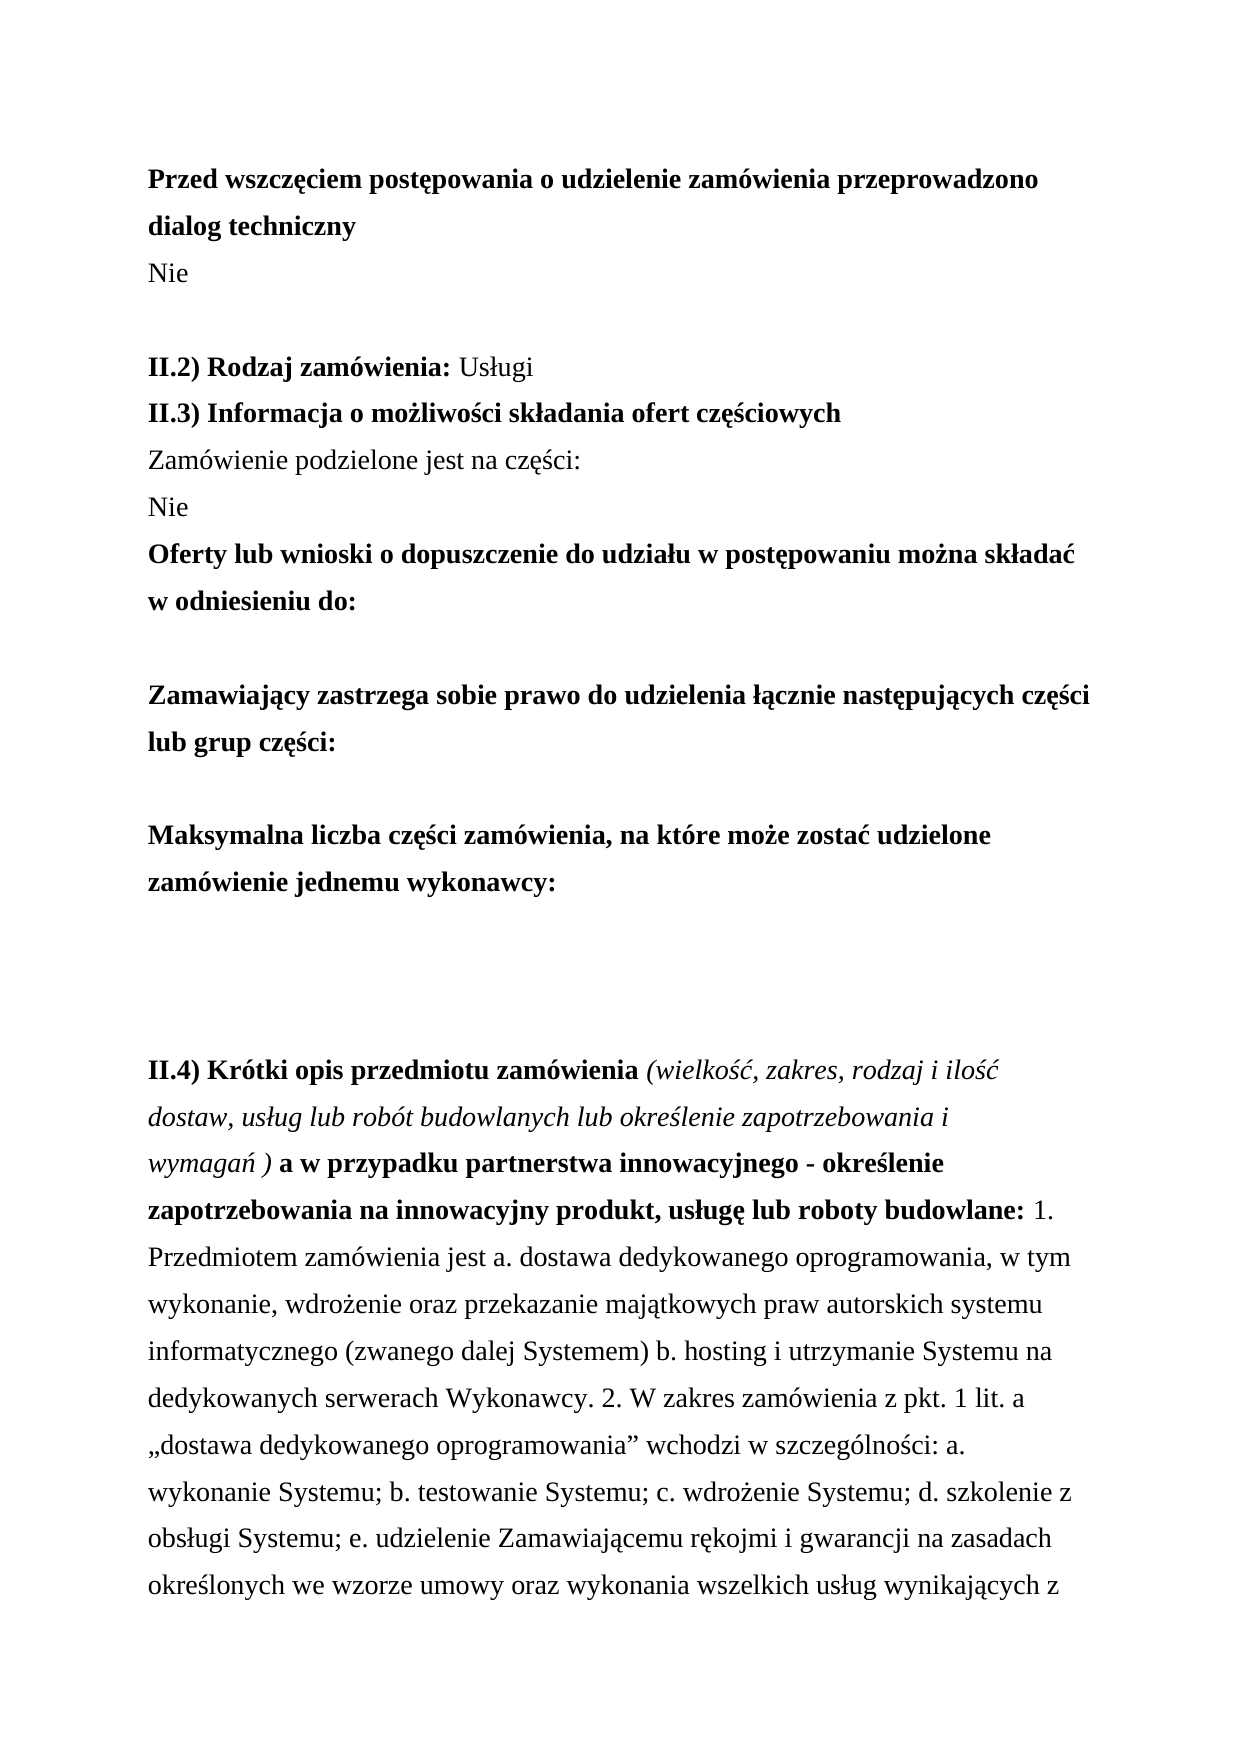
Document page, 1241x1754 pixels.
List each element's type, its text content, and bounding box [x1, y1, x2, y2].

text Nie Oferty lub wnioski o dopuszczenie do udziału w postępowaniu można składać w odniesieniu do: [148, 476, 1093, 663]
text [148, 663, 1093, 1601]
text Nie [148, 241, 1093, 288]
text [148, 148, 1093, 241]
text II.2) Rodzaj zamówienia: Usługi II.3) Informacja o możliwości składania ofert częściowych Zamówienie podzielone jest na części: [148, 288, 1093, 476]
